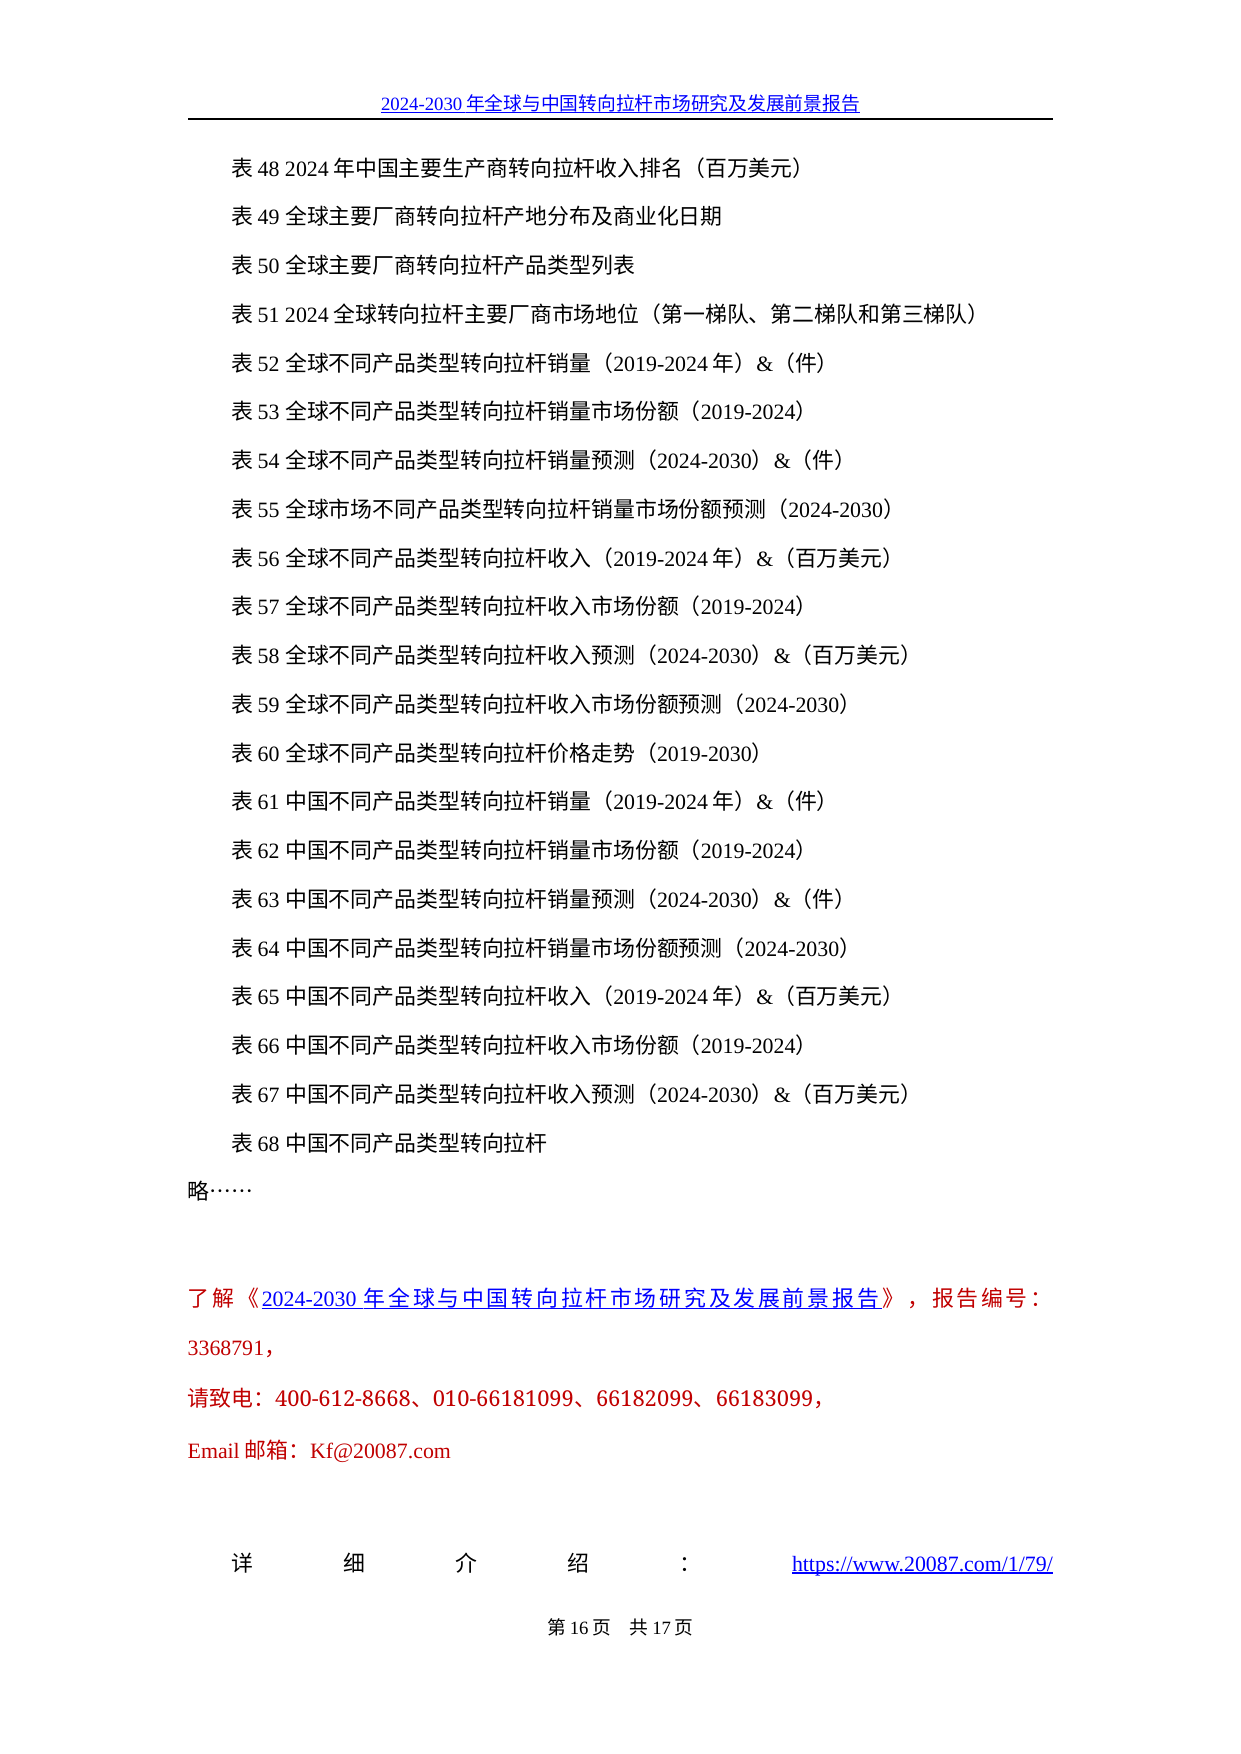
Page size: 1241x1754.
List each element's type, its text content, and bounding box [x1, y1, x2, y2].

text 了解《2024-2030年全球与中国转向拉杆市场研究及发展前景报告》，报告编号：3368791， [187, 1280, 1053, 1362]
text Email邮箱：Kf@20087.com [187, 1432, 1053, 1465]
text 请致电：400-612-8668、010-66181099、66182099、66183099， [187, 1381, 1053, 1413]
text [187, 150, 1053, 1206]
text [187, 1545, 1053, 1578]
